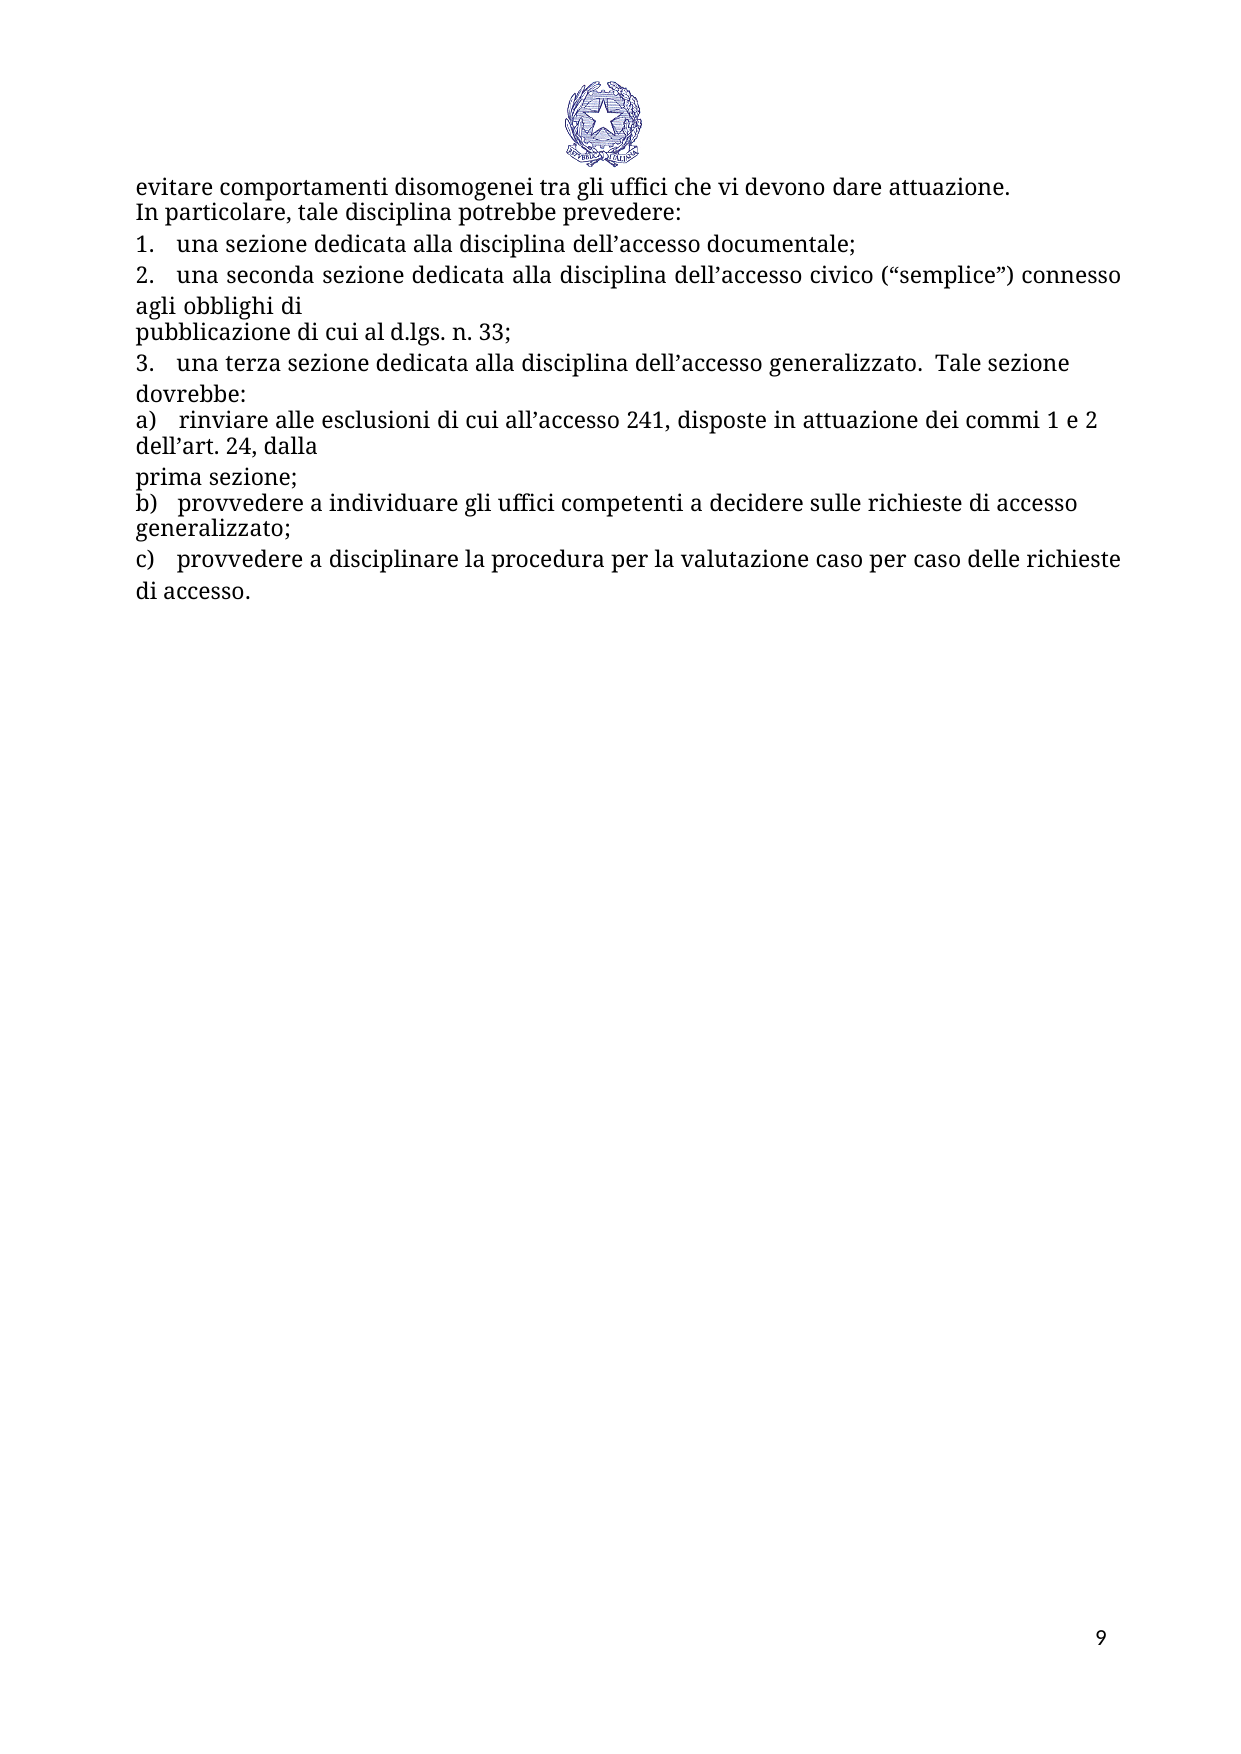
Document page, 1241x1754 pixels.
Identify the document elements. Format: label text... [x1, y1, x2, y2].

text b) provvedere a individuare gli uffici competenti a decidere sulle richieste di accesso generalizzato; [135, 492, 1134, 543]
text 3. una terza sezione dedicata alla disciplina dell’accesso generalizzato. Tale sezione dovrebbe: [135, 347, 1134, 410]
text c) provvedere a disciplinare la procedura per la valutazione caso per caso delle richieste di accesso. [135, 543, 1134, 606]
picture [560, 72, 649, 171]
text a) rinviare alle esclusioni di cui all’accesso 241, disposte in attuazione dei commi 1 e 2 dell’art. 24, dalla [135, 410, 1134, 461]
text pubblicazione di cui al d.lgs. n. 33; [135, 321, 1134, 347]
text 1. una sezione dedicata alla disciplina dell’accesso documentale; [135, 227, 1134, 259]
text 2. una seconda sezione dedicata alla disciplina dell’accesso civico (“semplice”) connesso agli obblighi di [135, 259, 1134, 321]
text In particolare, tale disciplina potrebbe prevedere: [135, 202, 1134, 227]
text prima sezione; [135, 461, 1134, 492]
